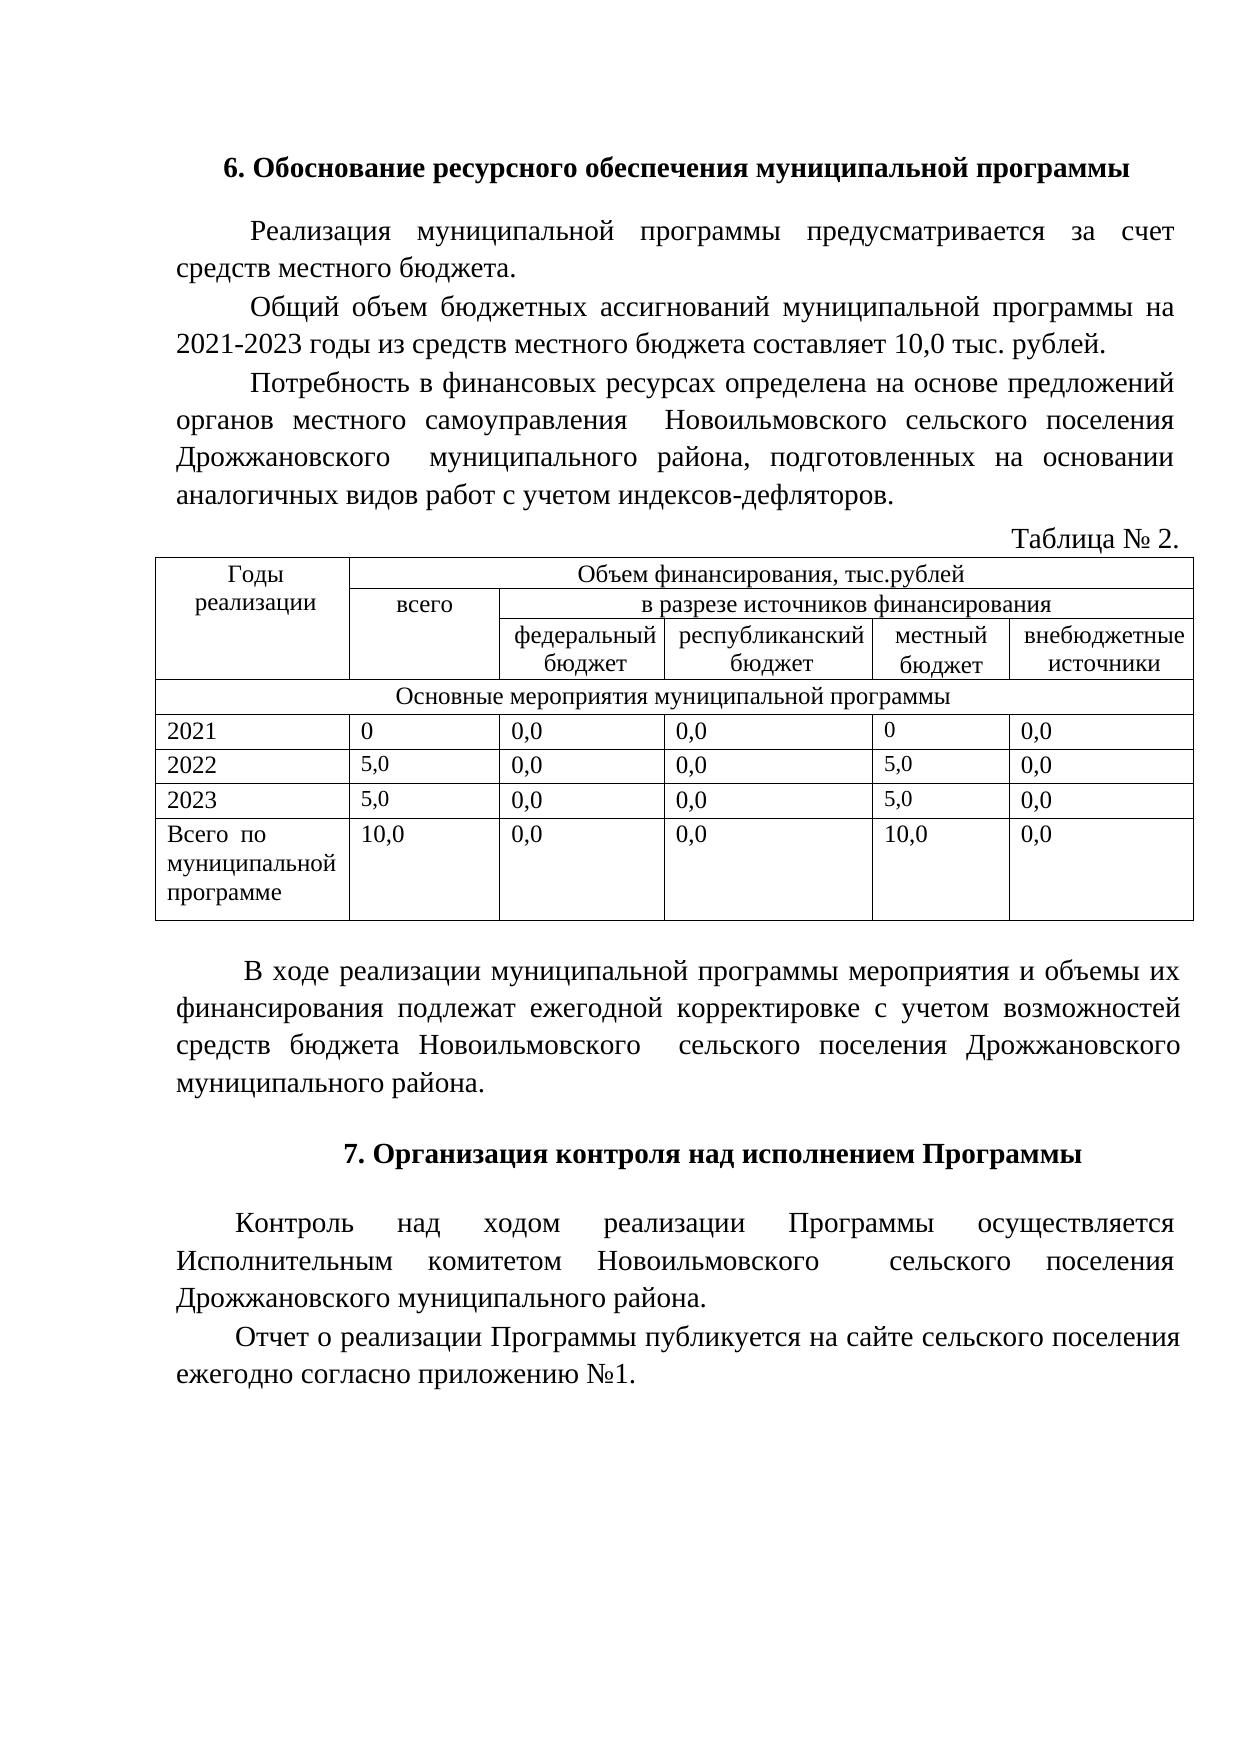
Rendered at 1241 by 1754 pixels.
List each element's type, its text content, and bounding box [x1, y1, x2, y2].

table_cell 2023 [156, 784, 349, 818]
text Таблица № 2. [177, 521, 1179, 554]
table_cell местный бюджет [873, 619, 1009, 679]
table_cell 0,0 [665, 819, 872, 919]
table_cell Основные мероприятия муниципальной программы [156, 680, 1193, 714]
text Контроль над ходом реализации Программы осуществляется Исполнительным комитетом Новоильмовского сельского поселения Дрожжановского муниципального района. [176, 1206, 1175, 1313]
table_cell в разрезе источников финансирования [500, 589, 1193, 618]
table_header Годы реализации [156, 558, 349, 679]
table_cell внебюджетные источники [1010, 619, 1193, 679]
table_cell 2022 [156, 750, 349, 783]
text 6. Обоснование ресурсного обеспечения муниципальной программы [177, 150, 1176, 183]
table_cell 5,0 [873, 784, 1009, 818]
table_cell федеральный бюджет [500, 619, 664, 679]
table_cell 0,0 [500, 715, 664, 748]
table_cell 0,0 [500, 819, 664, 919]
table_cell 0,0 [665, 750, 872, 783]
table_cell всего [350, 589, 499, 679]
table_cell Всего по муниципальной программе [156, 819, 349, 919]
table_cell республиканский бюджет [665, 619, 872, 679]
text 7. Организация контроля над исполнением Программы [343, 1137, 1181, 1170]
text В ходе реализации муниципальной программы мероприятия и объемы их финансирования подлежат ежегодной корректировке с учетом возможностей средств бюджета Новоильмовского сельского поселения Дрожжановского муниципального района. [176, 953, 1181, 1098]
text Отчет о реализации Программы публикуется на сайте сельского поселения ежегодно согласно приложению №1. [176, 1319, 1181, 1389]
table_cell 0,0 [1010, 750, 1193, 783]
table_cell 0,0 [500, 750, 664, 783]
table_cell 0,0 [665, 715, 872, 748]
table_cell 0,0 [1010, 784, 1193, 818]
table_cell 10,0 [873, 819, 1009, 919]
table_cell 0,0 [1010, 819, 1193, 919]
table_cell 0,0 [500, 784, 664, 818]
text Общий объем бюджетных ассигнований муниципальной программы на 2021-2023 годы из средств местного бюджета составляет 10,0 тыс. рублей. [176, 289, 1175, 360]
table_cell 5,0 [350, 784, 499, 818]
table_cell 2021 [156, 715, 349, 748]
table_cell 0 [873, 715, 1009, 748]
table_cell 0 [350, 715, 499, 748]
text Потребность в финансовых ресурсах определена на основе предложений органов местного самоуправления Новоильмовского сельского поселения Дрожжановского муниципального района, подготовленных на основании аналогичных видов работ с учетом индексов-дефляторов. [176, 365, 1175, 510]
table_cell 0,0 [665, 784, 872, 818]
table_cell 10,0 [350, 819, 499, 919]
table_cell 0,0 [1010, 715, 1193, 748]
table_cell 5,0 [873, 750, 1009, 783]
table_header Объем финансирования, тыс.рублей [350, 558, 1193, 587]
text Реализация муниципальной программы предусматривается за счет средств местного бюджета. [176, 213, 1175, 284]
table_cell 5,0 [350, 750, 499, 783]
